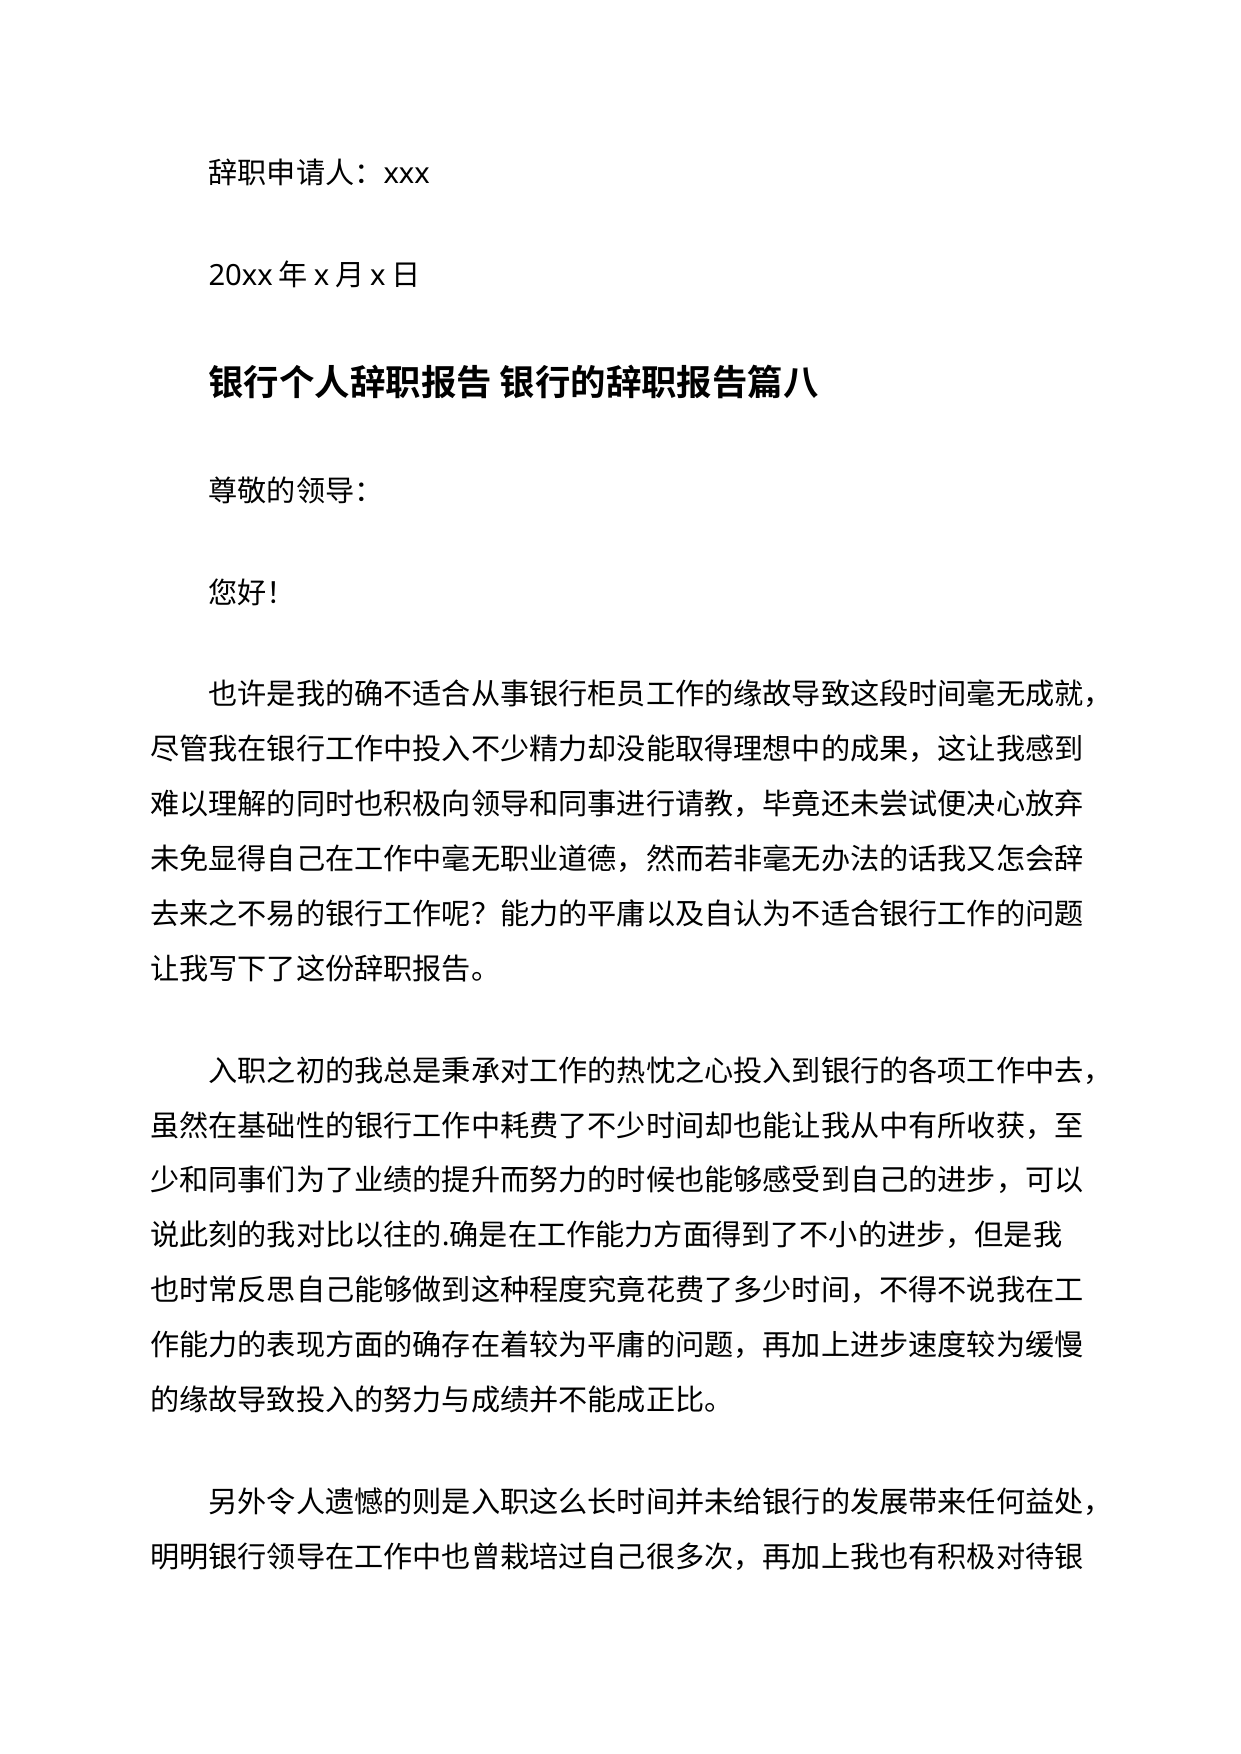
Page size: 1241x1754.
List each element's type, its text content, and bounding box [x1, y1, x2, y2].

text 银行个人辞职报告 银行的辞职报告篇八 [150, 354, 1090, 405]
text 您好！ [150, 569, 1090, 611]
text 20xx年x月x日 [150, 252, 1090, 294]
text 尊敬的领导： [150, 467, 1090, 510]
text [150, 1478, 1090, 1576]
text 辞职申请人：xxx [150, 150, 1090, 192]
text 也许是我的确不适合从事银行柜员工作的缘故导致这段时间毫无成就，尽管我在银行工作中投入不少精力却没能取得理想中的成果，这让我感到难以理解的同时也积极向领导和同事进行请教，毕竟还未尝试便决心放弃未免显得自己在工作中毫无职业道德，然而若非毫无办法的话我又怎会辞去来之不易的银行工作呢？能力的平庸以及自认为不适合银行工作的问题让我写下了这份辞职报告。 [150, 671, 1090, 988]
text 入职之初的我总是秉承对工作的热忱之心投入到银行的各项工作中去，虽然在基础性的银行工作中耗费了不少时间却也能让我从中有所收获，至少和同事们为了业绩的提升而努力的时候也能够感受到自己的进步，可以说此刻的我对比以往的.确是在工作能力方面得到了不小的进步，但是我也时常反思自己能够做到这种程度究竟花费了多少时间，不得不说我在工作能力的表现方面的确存在着较为平庸的问题，再加上进步速度较为缓慢的缘故导致投入的努力与成绩并不能成正比。 [150, 1047, 1090, 1419]
